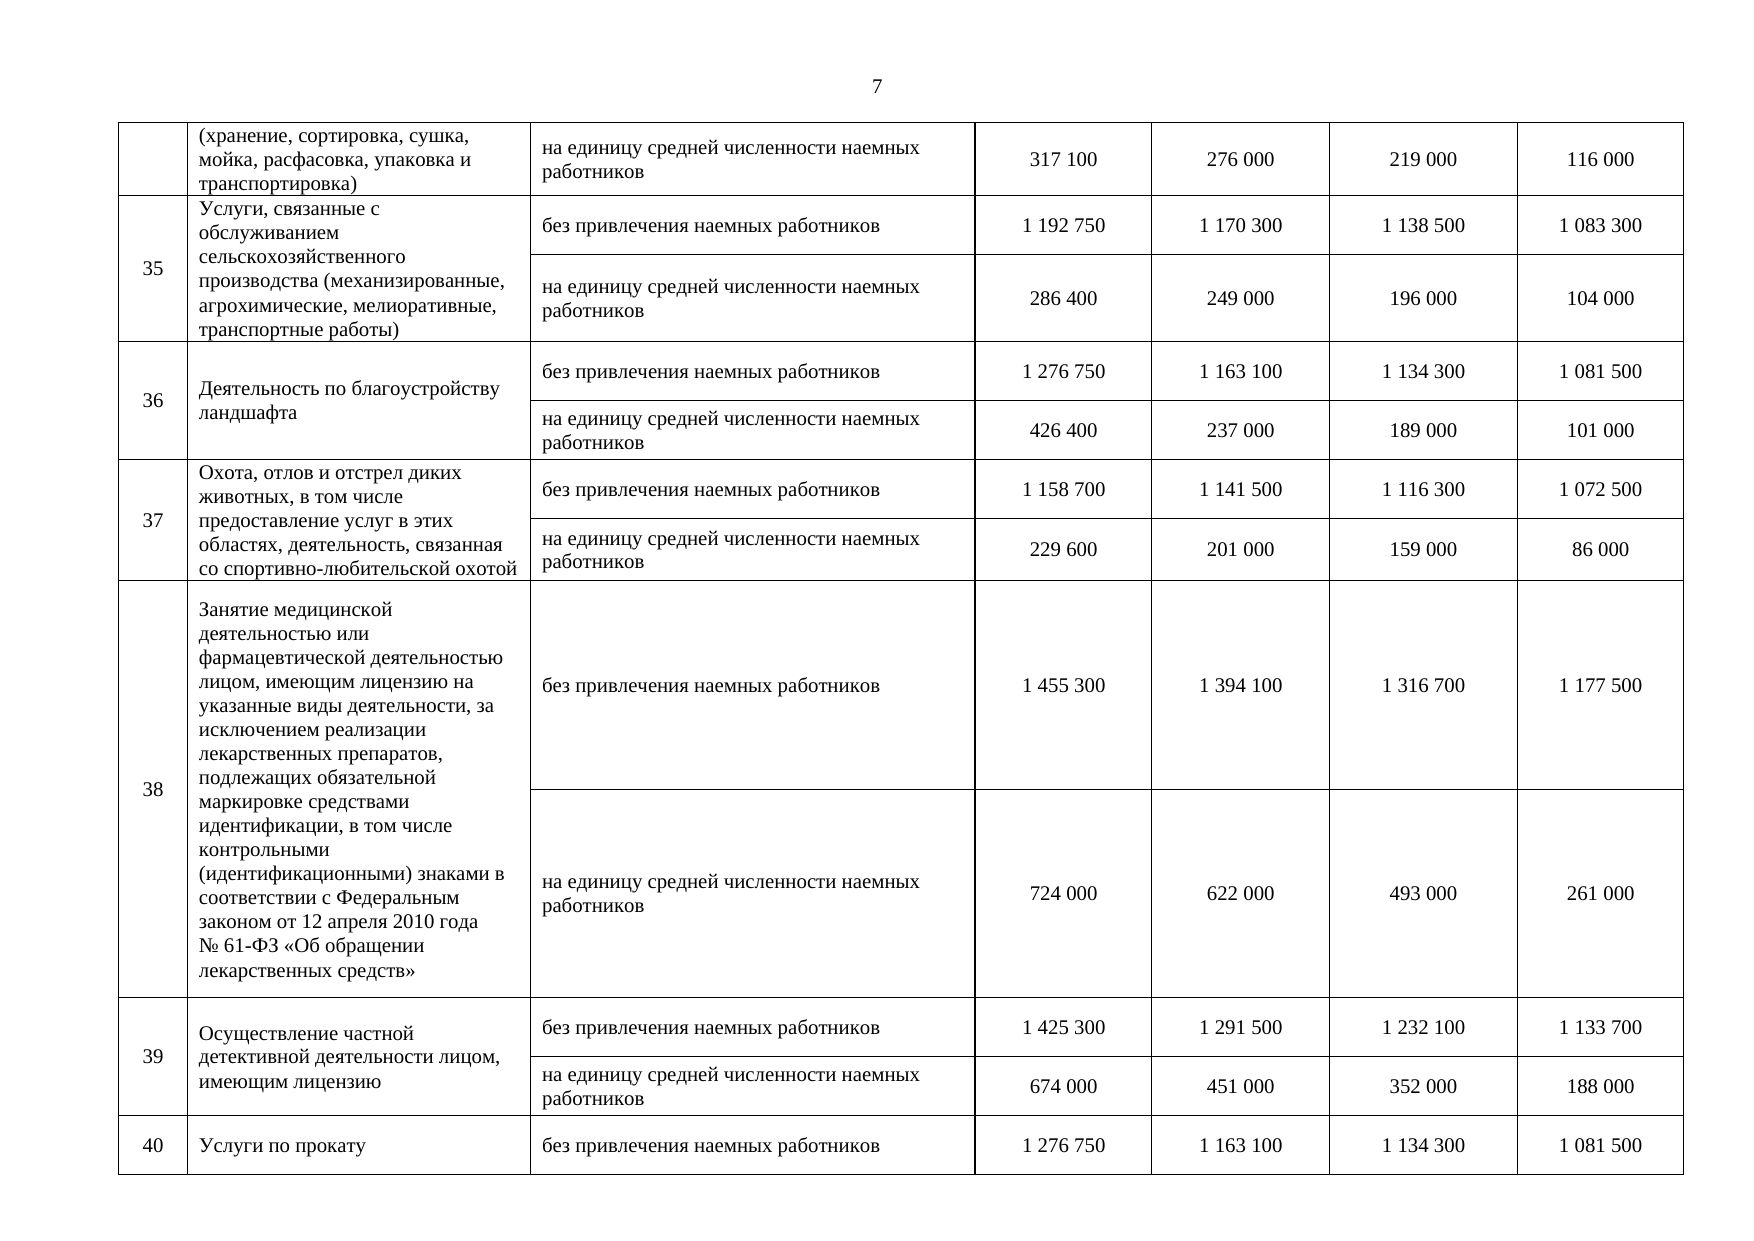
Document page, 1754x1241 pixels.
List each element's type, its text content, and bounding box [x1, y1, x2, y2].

table_cell Деятельность по благоустройству ландшафта [188, 342, 530, 459]
table_cell 1 081 500 [1518, 1116, 1683, 1174]
table_cell Услуги, связанные с обслуживанием сельскохозяйственного производства (механизированные, агрохимические, мелиоративные, транспортные работы) [188, 196, 530, 341]
table_cell 1 425 300 [976, 998, 1151, 1056]
table_cell 249 000 [1152, 255, 1329, 341]
table_cell 86 000 [1518, 519, 1683, 580]
table_cell без привлечения наемных работников [531, 342, 974, 400]
table_cell 36 [119, 342, 187, 459]
table_cell 1 163 100 [1152, 342, 1329, 400]
table_cell 237 000 [1152, 401, 1329, 459]
table_cell 188 000 [1518, 1057, 1683, 1115]
table_cell на единицу средней численности наемных работников [531, 790, 974, 997]
table_cell 35 [119, 196, 187, 341]
table_cell 352 000 [1330, 1057, 1517, 1115]
table_cell 37 [119, 460, 187, 580]
table_cell 219 000 [1330, 123, 1517, 195]
table_cell 1 177 500 [1518, 581, 1683, 788]
table_cell 116 000 [1518, 123, 1683, 195]
table_cell 1 276 750 [976, 1116, 1151, 1174]
table_cell 1 141 500 [1152, 460, 1329, 518]
table_cell 1 316 700 [1330, 581, 1517, 788]
table_cell 1 134 300 [1330, 342, 1517, 400]
table_cell Занятие медицинской деятельностью или фармацевтической деятельностью лицом, имеющим лицензию на указанные виды деятельности, за исключением реализации лекарственных препаратов, подлежащих обязательной маркировке средствами идентификации, в том числе контрольными (идентификационными) знаками в соответствии с Федеральным законом от 12 апреля 2010 года № 61-ФЗ «Об обращении лекарственных средств» [188, 581, 530, 997]
table_cell 201 000 [1152, 519, 1329, 580]
table_cell без привлечения наемных работников [531, 581, 974, 788]
table_cell 1 134 300 [1330, 1116, 1517, 1174]
table_cell Осуществление частной детективной деятельности лицом, имеющим лицензию [188, 998, 530, 1115]
table_cell 1 170 300 [1152, 196, 1329, 254]
table_cell 104 000 [1518, 255, 1683, 341]
table_cell на единицу средней численности наемных работников [531, 519, 974, 580]
table_cell 1 394 100 [1152, 581, 1329, 788]
table_cell 38 [119, 581, 187, 997]
table_cell 1 081 500 [1518, 342, 1683, 400]
table_cell 724 000 [976, 790, 1151, 997]
table_cell 493 000 [1330, 790, 1517, 997]
table_cell 1 133 700 [1518, 998, 1683, 1056]
table_cell 1 455 300 [976, 581, 1151, 788]
table_cell Услуги по прокату [188, 1116, 530, 1174]
table_cell 39 [119, 998, 187, 1115]
table_cell 286 400 [976, 255, 1151, 341]
table_cell 1 291 500 [1152, 998, 1329, 1056]
table_cell 1 116 300 [1330, 460, 1517, 518]
table_cell на единицу средней численности наемных работников [531, 123, 974, 195]
table_cell 159 000 [1330, 519, 1517, 580]
table_cell без привлечения наемных работников [531, 998, 974, 1056]
table_cell 1 232 100 [1330, 998, 1517, 1056]
table_cell на единицу средней численности наемных работников [531, 255, 974, 341]
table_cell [531, 1057, 974, 1115]
table_cell без привлечения наемных работников [531, 1116, 974, 1174]
table_cell 196 000 [1330, 255, 1517, 341]
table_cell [188, 123, 530, 195]
table_cell 1 163 100 [1152, 1116, 1329, 1174]
table_cell 276 000 [1152, 123, 1329, 195]
table_cell 34 [119, 123, 187, 195]
table_cell 261 000 [1518, 790, 1683, 997]
table_cell 1 158 700 [976, 460, 1151, 518]
table_cell Охота, отлов и отстрел диких животных, в том числе предоставление услуг в этих областях, деятельность, связанная со спортивно-любительской охотой [188, 460, 530, 580]
table_cell 1 192 750 [976, 196, 1151, 254]
table_cell 1 083 300 [1518, 196, 1683, 254]
table_cell 674 000 [976, 1057, 1151, 1115]
table_cell 40 [119, 1116, 187, 1174]
table_cell 1 138 500 [1330, 196, 1517, 254]
table_cell 189 000 [1330, 401, 1517, 459]
table_cell 229 600 [976, 519, 1151, 580]
table_cell 101 000 [1518, 401, 1683, 459]
table_cell 426 400 [976, 401, 1151, 459]
table_cell 1 276 750 [976, 342, 1151, 400]
table_cell 317 100 [976, 123, 1151, 195]
table_cell без привлечения наемных работников [531, 460, 974, 518]
table_cell 1 072 500 [1518, 460, 1683, 518]
table_cell 451 000 [1152, 1057, 1329, 1115]
table_cell без привлечения наемных работников [531, 196, 974, 254]
table_cell на единицу средней численности наемных работников [531, 401, 974, 459]
table_cell 622 000 [1152, 790, 1329, 997]
